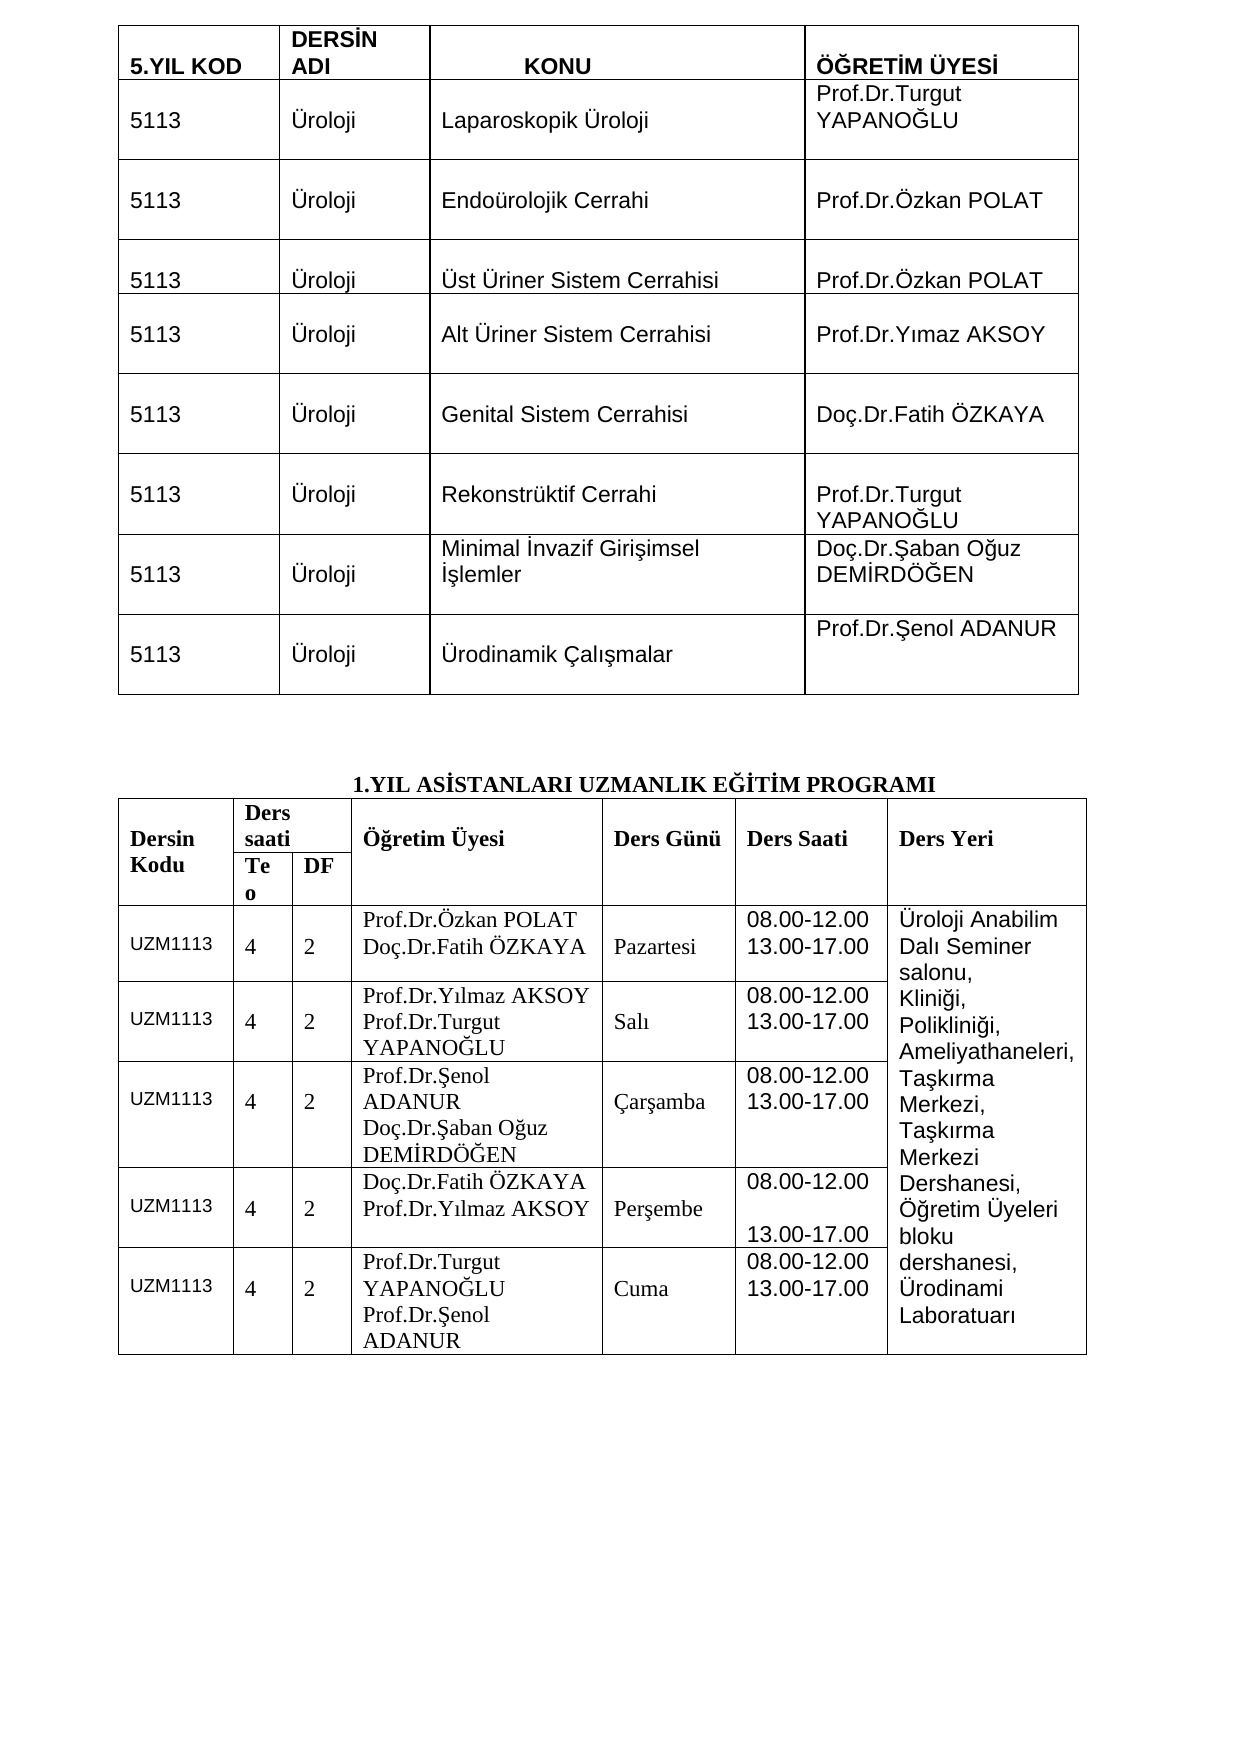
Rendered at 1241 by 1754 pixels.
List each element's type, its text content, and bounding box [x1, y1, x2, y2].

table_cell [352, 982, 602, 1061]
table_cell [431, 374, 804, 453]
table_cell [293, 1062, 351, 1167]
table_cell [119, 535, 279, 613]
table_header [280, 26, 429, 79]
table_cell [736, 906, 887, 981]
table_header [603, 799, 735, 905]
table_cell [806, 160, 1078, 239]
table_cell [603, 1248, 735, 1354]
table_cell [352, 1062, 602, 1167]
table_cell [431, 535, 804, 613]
text 1.YIL ASİSTANLARI UZMANLIK EĞİTİM PROGRAMI [118, 771, 1092, 798]
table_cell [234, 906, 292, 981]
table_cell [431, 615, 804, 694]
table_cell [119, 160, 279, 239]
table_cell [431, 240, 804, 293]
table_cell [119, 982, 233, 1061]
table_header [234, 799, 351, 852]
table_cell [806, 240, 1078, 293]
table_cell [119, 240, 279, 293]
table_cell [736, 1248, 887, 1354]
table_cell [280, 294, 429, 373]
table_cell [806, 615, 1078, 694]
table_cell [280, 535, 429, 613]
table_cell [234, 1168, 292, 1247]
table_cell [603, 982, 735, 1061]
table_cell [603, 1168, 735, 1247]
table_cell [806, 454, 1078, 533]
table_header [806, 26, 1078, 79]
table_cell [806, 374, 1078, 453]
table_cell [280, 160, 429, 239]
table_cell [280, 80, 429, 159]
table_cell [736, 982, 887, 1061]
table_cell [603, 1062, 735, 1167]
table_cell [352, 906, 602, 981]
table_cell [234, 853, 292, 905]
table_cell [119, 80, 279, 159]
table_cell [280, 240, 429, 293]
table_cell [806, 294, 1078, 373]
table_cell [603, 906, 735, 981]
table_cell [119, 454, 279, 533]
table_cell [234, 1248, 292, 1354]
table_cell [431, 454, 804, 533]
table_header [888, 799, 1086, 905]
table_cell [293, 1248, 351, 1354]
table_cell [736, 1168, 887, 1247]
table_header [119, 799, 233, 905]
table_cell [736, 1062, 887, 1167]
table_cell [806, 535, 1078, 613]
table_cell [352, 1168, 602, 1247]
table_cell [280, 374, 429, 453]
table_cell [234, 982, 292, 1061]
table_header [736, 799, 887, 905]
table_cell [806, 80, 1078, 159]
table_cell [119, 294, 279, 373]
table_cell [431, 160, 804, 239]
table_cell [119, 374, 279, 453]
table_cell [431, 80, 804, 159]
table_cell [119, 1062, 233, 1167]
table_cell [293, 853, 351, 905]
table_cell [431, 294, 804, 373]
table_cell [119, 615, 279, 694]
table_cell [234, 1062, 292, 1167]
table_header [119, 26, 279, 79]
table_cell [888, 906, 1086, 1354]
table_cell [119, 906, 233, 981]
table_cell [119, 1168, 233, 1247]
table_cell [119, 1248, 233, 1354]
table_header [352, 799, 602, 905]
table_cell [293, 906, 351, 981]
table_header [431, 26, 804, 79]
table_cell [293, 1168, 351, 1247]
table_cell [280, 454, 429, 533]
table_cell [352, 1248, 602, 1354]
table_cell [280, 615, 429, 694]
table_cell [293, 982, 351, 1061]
